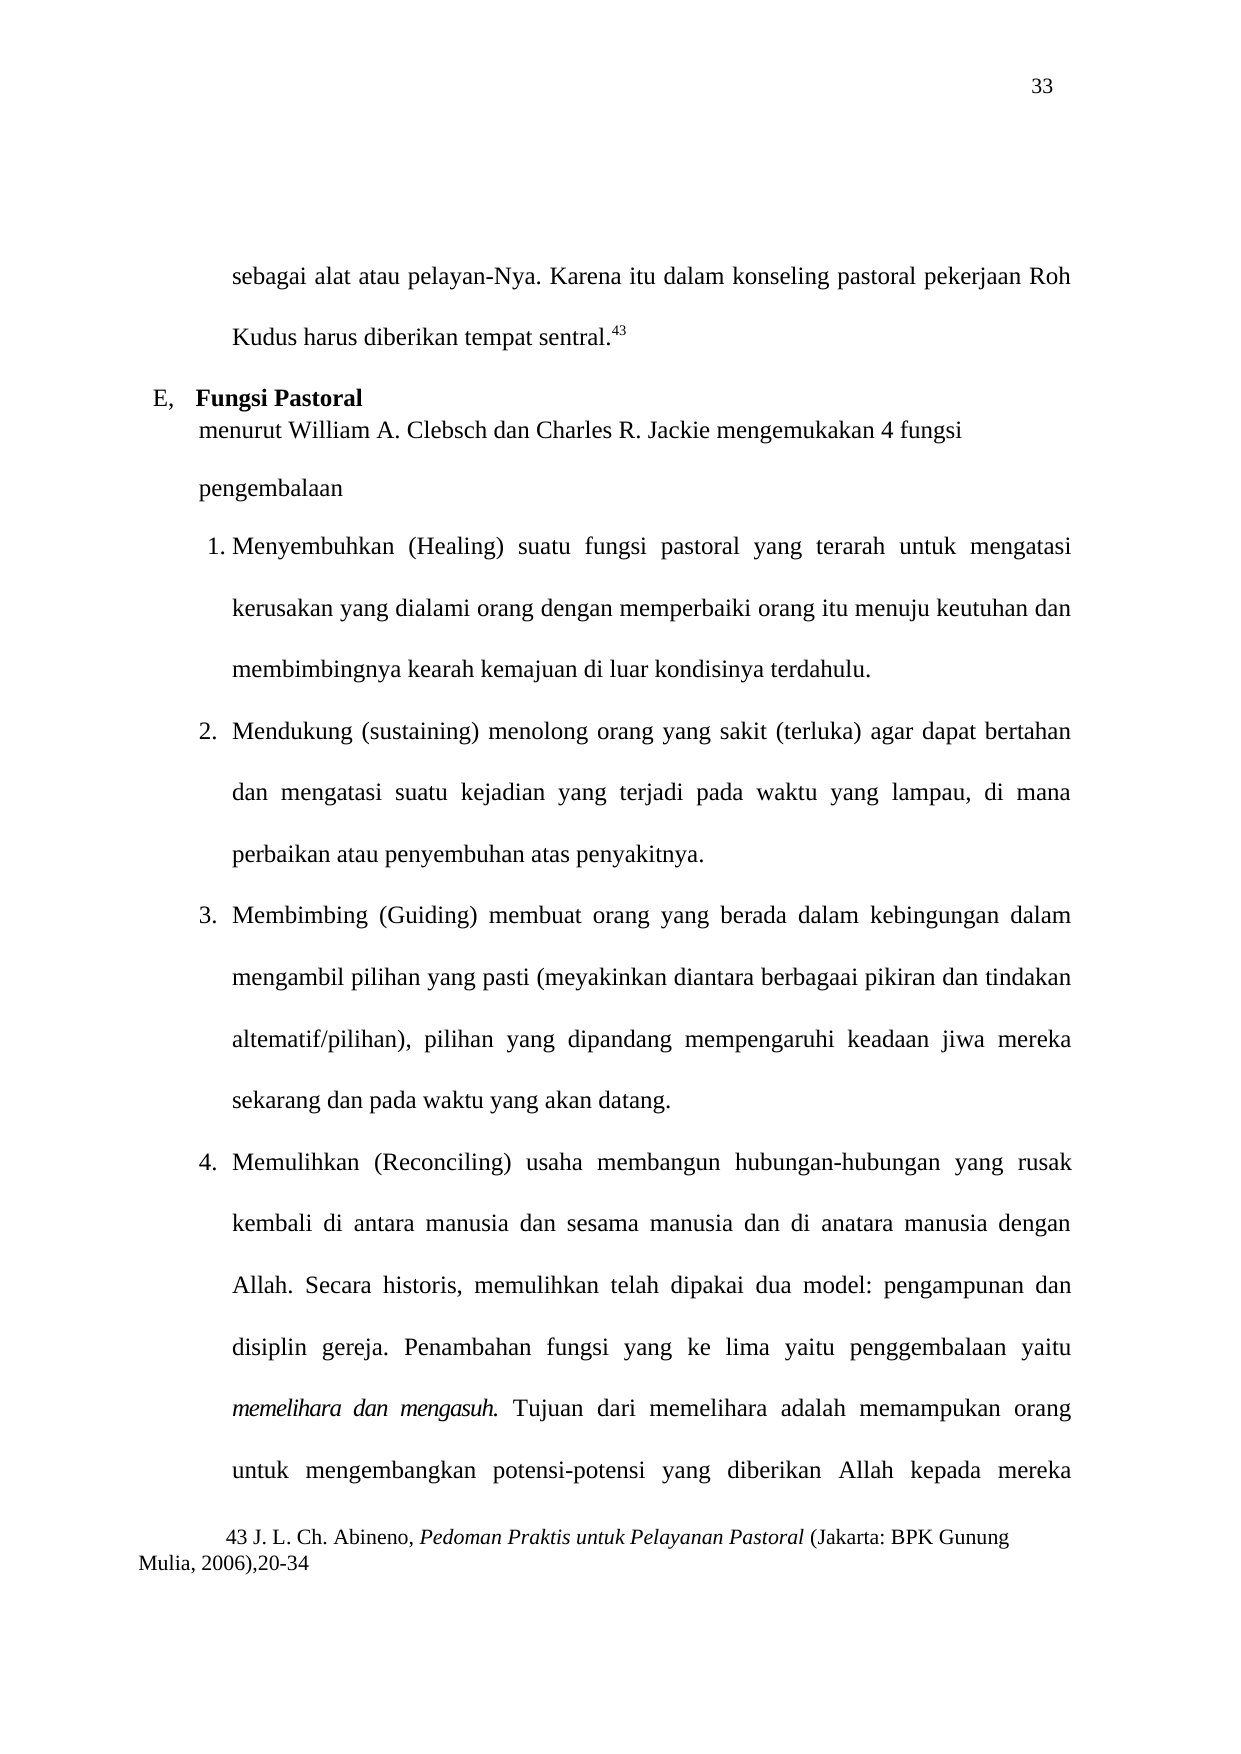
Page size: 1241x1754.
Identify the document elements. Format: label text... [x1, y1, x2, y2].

list Mendukung (sustaining) menolong orang yang sakit (terluka) agar dapat bertahan dan mengatasi suatu kejadian yang terjadi pada waktu yang lampau, di mana perbaikan atau penyembuhan atas penyakitnya. [198, 690, 1072, 875]
text pengembalaan [198, 476, 1072, 501]
list Membimbing (Guiding) membuat orang yang berada dalam kebingungan dalam mengambil pilihan yang pasti (meyakinkan diantara berbagaai pikiran dan tindakan altematif/pilihan), pilihan yang dipandang mempengaruhi keadaan jiwa mereka sekarang dan pada waktu yang akan datang. [198, 875, 1072, 1121]
list Fungsi Pastoral [153, 358, 1072, 418]
text menurut William A. Clebsch dan Charles R. Jackie mengemukakan 4 fungsi [198, 418, 1072, 443]
text sebagai alat atau pelayan-Nya. Karena itu dalam konseling pastoral pekerjaan Roh Kudus harus diberikan tempat sentral. [232, 236, 1072, 358]
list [198, 1121, 1072, 1490]
list Menyembuhkan (Healing) suatu fungsi pastoral yang terarah untuk mengatasi kerusakan yang dialami orang dengan memperbaiki orang itu menuju keutuhan dan membimbingnya kearah kemajuan di luar kondisinya terdahulu. [207, 505, 1072, 690]
